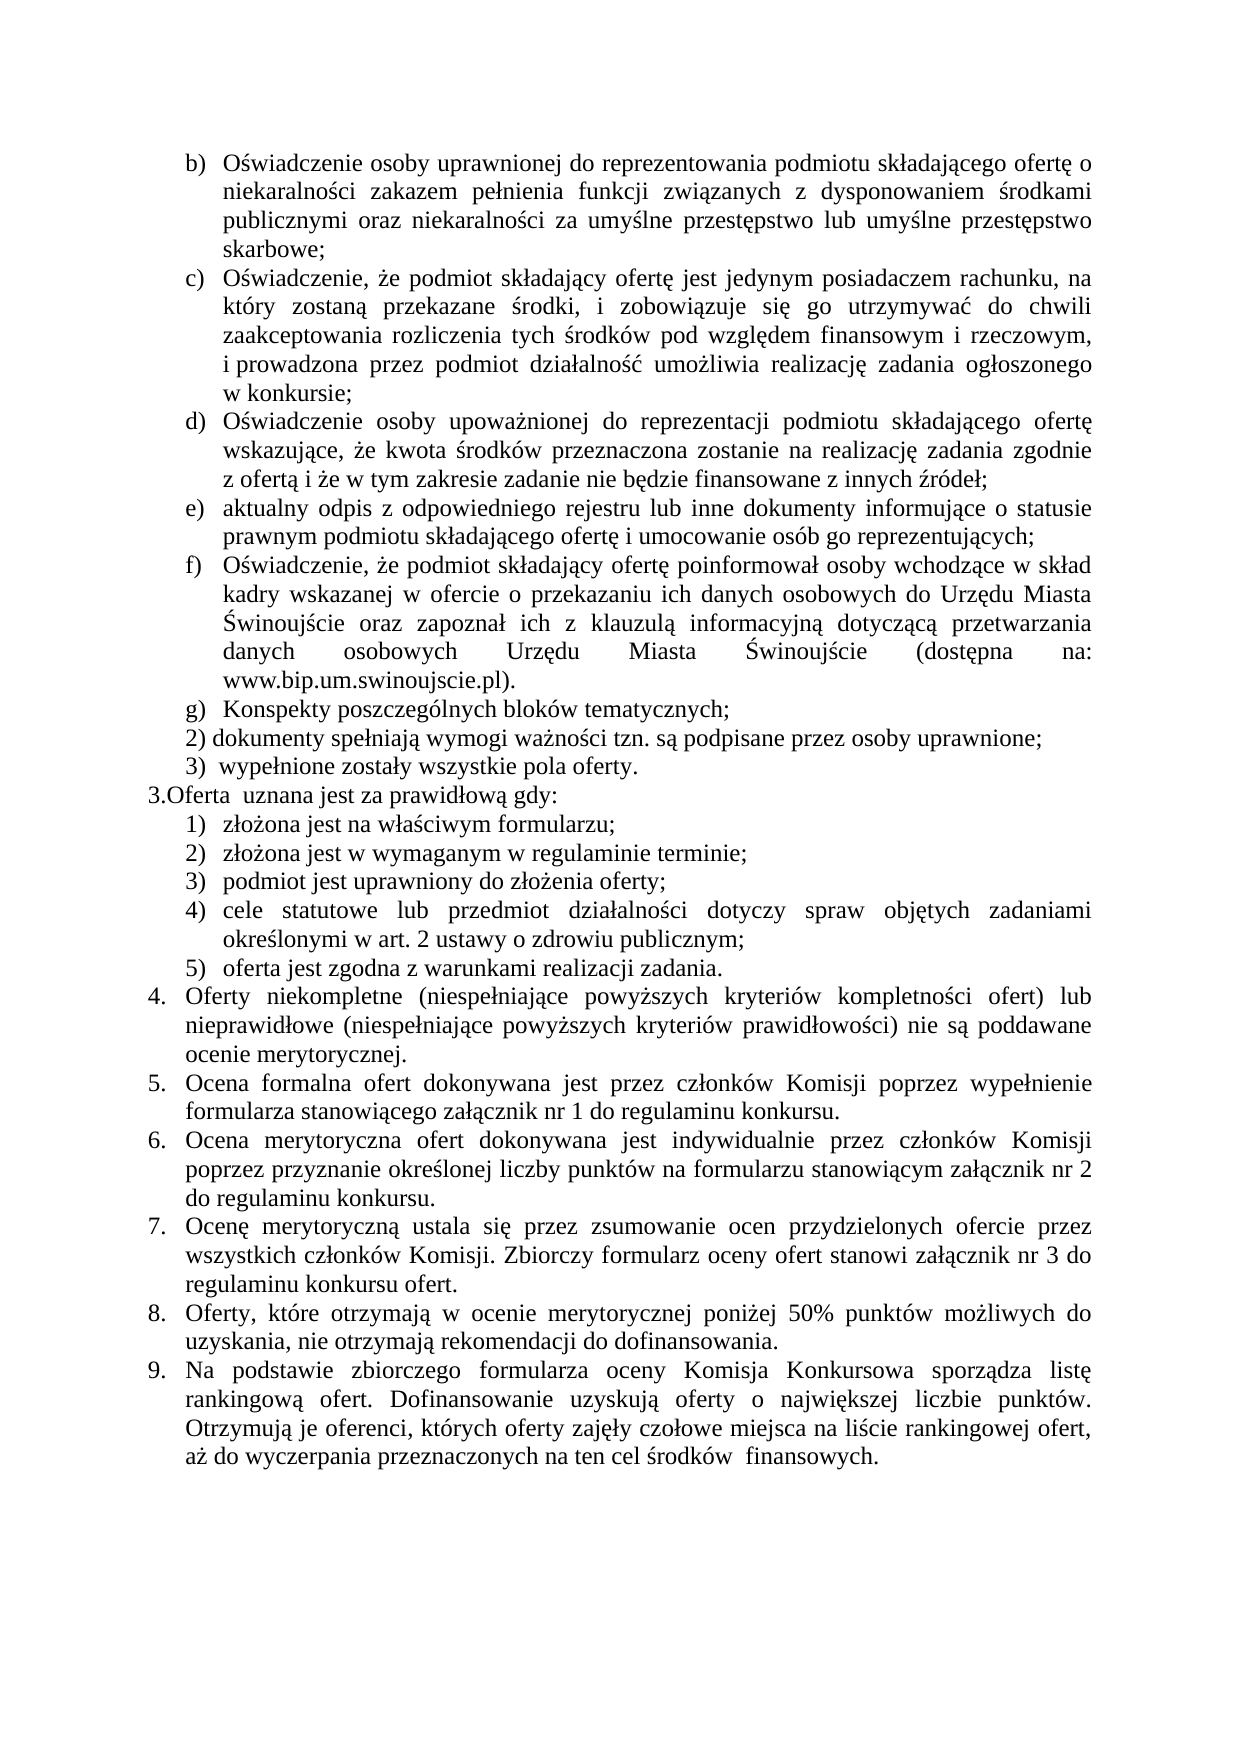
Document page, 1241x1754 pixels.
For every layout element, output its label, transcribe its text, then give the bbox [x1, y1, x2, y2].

list Ocenę merytoryczną ustala się przez zsumowanie ocen przydzielonych ofercie przez wszystkich członków Komisji. Zbiorczy formularz oceny ofert stanowi załącznik nr 3 do regulaminu konkursu ofert. [148, 1211, 1093, 1298]
list aktualny odpis z odpowiedniego rejestru lub inne dokumenty informujące o statusie prawnym podmiotu składającego ofertę i umocowanie osób go reprezentujących; [185, 493, 1093, 550]
text 3.Oferta uznana jest za prawidłową gdy: [148, 780, 1093, 809]
list Oferty niekompletne (niespełniające powyższych kryteriów kompletności ofert) lub nieprawidłowe (niespełniające powyższych kryteriów prawidłowości) nie są poddawane ocenie merytorycznej. [148, 981, 1093, 1068]
list Na podstawie zbiorczego formularza oceny Komisja Konkursowa sporządza listę rankingową ofert. Dofinansowanie uzyskują oferty o największej liczbie punktów. Otrzymują je oferenci, których oferty zajęły czołowe miejsca na liście rankingowej ofert, aż do wyczerpania przeznaczonych na ten cel środków finansowych. [148, 1355, 1093, 1470]
list Oświadczenie, że podmiot składający ofertę jest jedynym posiadaczem rachunku, na który zostaną przekazane środki, i zobowiązuje się go utrzymywać do chwili zaakceptowania rozliczenia tych środków pod względem finansowym i rzeczowym, i prowadzona przez podmiot działalność umożliwia realizację zadania ogłoszonego w konkursie; [185, 263, 1093, 406]
list Konspekty poszczególnych bloków tematycznych; [185, 694, 1093, 723]
list Oświadczenie osoby uprawnionej do reprezentowania podmiotu składającego ofertę o niekaralności zakazem pełnienia funkcji związanych z dysponowaniem środkami publicznymi oraz niekaralności za umyślne przestępstwo lub umyślne przestępstwo skarbowe; [185, 148, 1093, 263]
text 3) wypełnione zostały wszystkie pola oferty. [148, 751, 1093, 780]
list złożona jest na właściwym formularzu; [185, 809, 1093, 838]
list cele statutowe lub przedmiot działalności dotyczy spraw objętych zadaniami określonymi w art. 2 ustawy o zdrowiu publicznym; [185, 895, 1093, 953]
text 2) dokumenty spełniają wymogi ważności tzn. są podpisane przez osoby uprawnione; [148, 723, 1093, 751]
list złożona jest w wymaganym w regulaminie terminie; [185, 838, 1093, 866]
list podmiot jest uprawniony do złożenia oferty; [185, 866, 1093, 895]
list Ocena merytoryczna ofert dokonywana jest indywidualnie przez członków Komisji poprzez przyznanie określonej liczby punktów na formularzu stanowiącym załącznik nr 2 do regulaminu konkursu. [148, 1125, 1093, 1211]
list Oświadczenie osoby upoważnionej do reprezentacji podmiotu składającego ofertę wskazujące, że kwota środków przeznaczona zostanie na realizację zadania zgodnie z ofertą i że w tym zakresie zadanie nie będzie finansowane z innych źródeł; [185, 406, 1093, 493]
list Oświadczenie, że podmiot składający ofertę poinformował osoby wchodzące w skład kadry wskazanej w ofercie o przekazaniu ich danych osobowych do Urzędu Miasta Świnoujście oraz zapoznał ich z klauzulą informacyjną dotyczącą przetwarzania danych osobowych Urzędu Miasta Świnoujście (dostępna na: www.bip.um.swinoujscie.pl). [185, 550, 1093, 694]
list Oferty, które otrzymają w ocenie merytorycznej poniżej 50% punktów możliwych do uzyskania, nie otrzymają rekomendacji do dofinansowania. [148, 1298, 1093, 1355]
list Ocena formalna ofert dokonywana jest przez członków Komisji poprzez wypełnienie formularza stanowiącego załącznik nr 1 do regulaminu konkursu. [148, 1068, 1093, 1125]
list oferta jest zgodna z warunkami realizacji zadania. [185, 953, 1093, 981]
